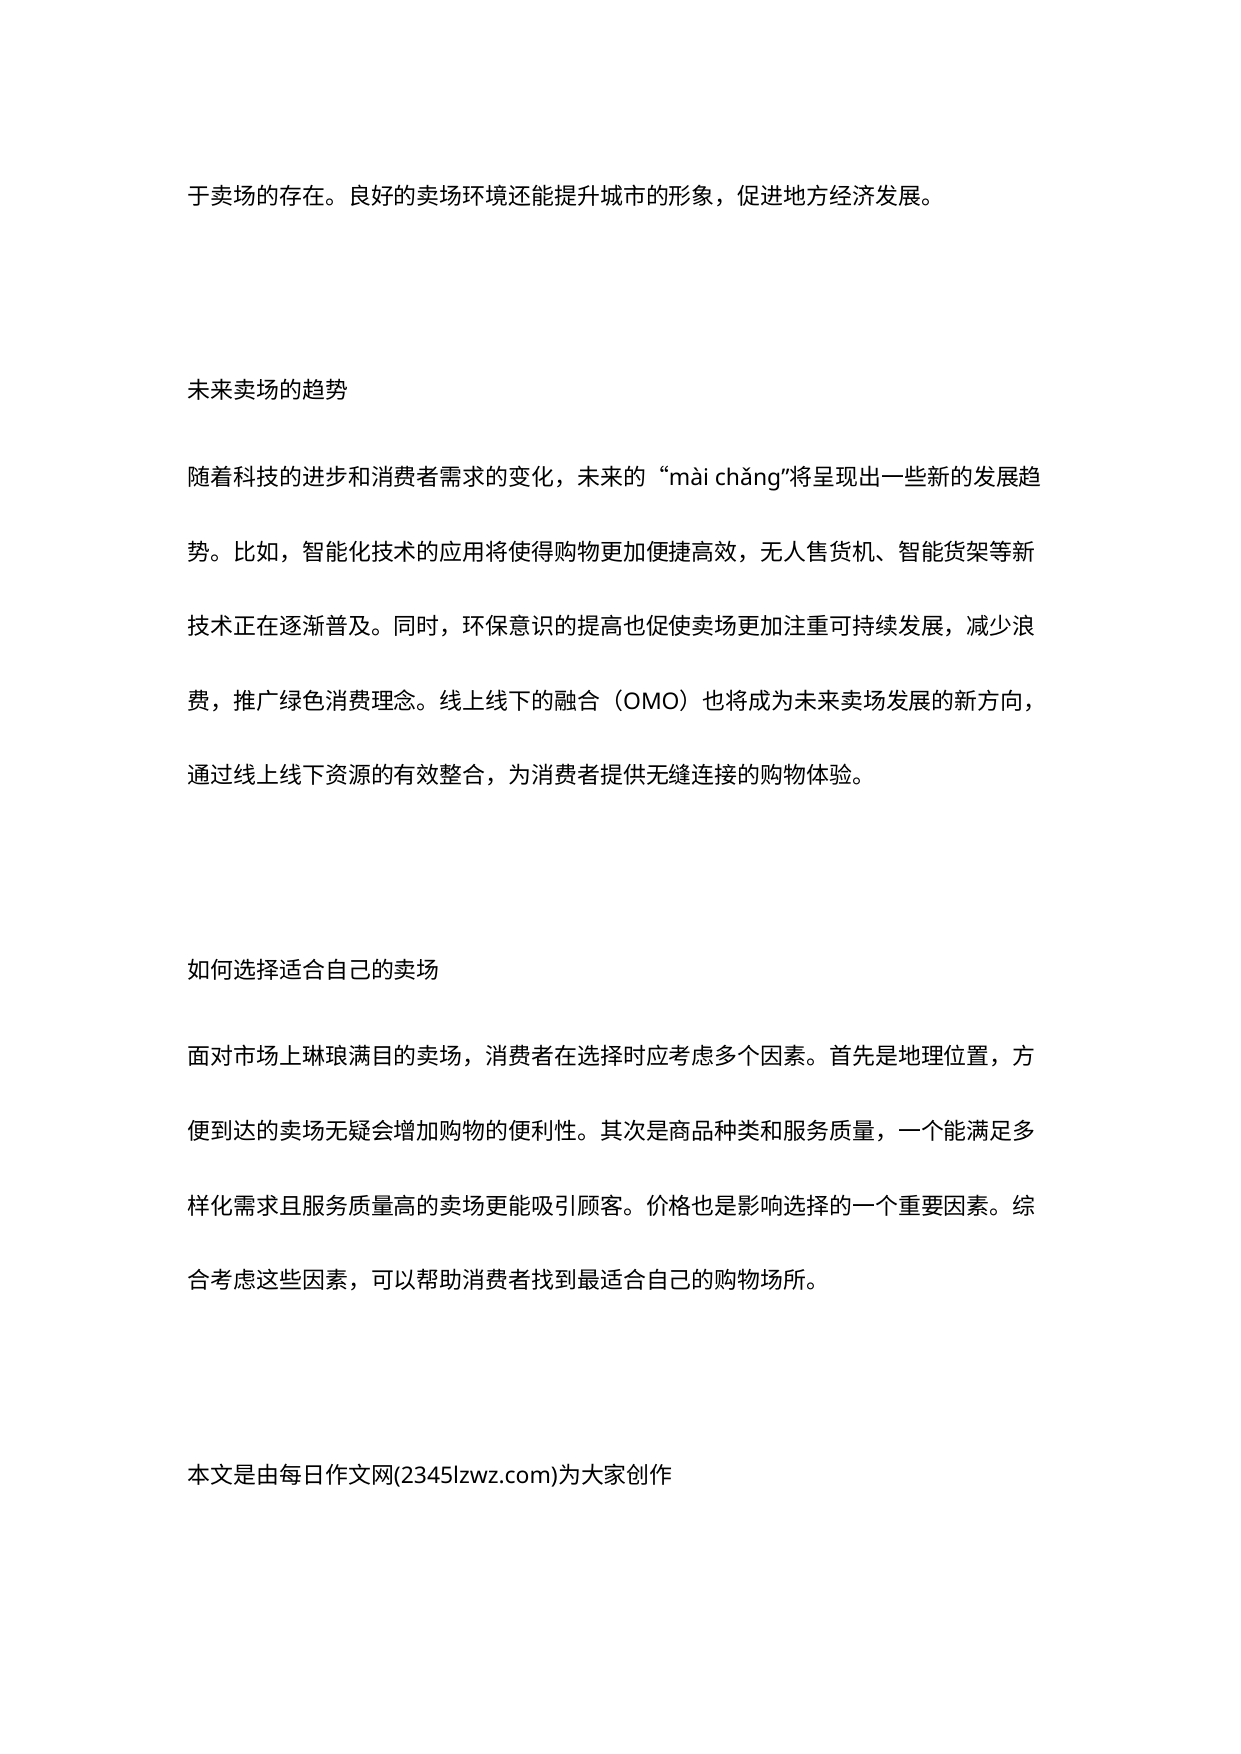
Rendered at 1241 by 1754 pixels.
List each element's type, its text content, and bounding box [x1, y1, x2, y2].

text 随着科技的进步和消费者需求的变化，未来的“mài chǎng”将呈现出一些新的发展趋势。比如，智能化技术的应用将使得购物更加便捷高效，无人售货机、智能货架等新技术正在逐渐普及。同时，环保意识的提高也促使卖场更加注重可持续发展，减少浪费，推广绿色消费理念。线上线下的融合（OMO）也将成为未来卖场发展的新方向，通过线上线下资源的有效整合，为消费者提供无缝连接的购物体验。 [187, 443, 1053, 807]
text 如何选择适合自己的卖场 [187, 936, 1053, 1001]
text 未来卖场的趋势 [187, 356, 1053, 421]
text 面对市场上琳琅满目的卖场，消费者在选择时应考虑多个因素。首先是地理位置，方便到达的卖场无疑会增加购物的便利性。其次是商品种类和服务质量，一个能满足多样化需求且服务质量高的卖场更能吸引顾客。价格也是影响选择的一个重要因素。综合考虑这些因素，可以帮助消费者找到最适合自己的购物场所。 [187, 1022, 1053, 1311]
text 本文是由每日作文网(2345lzwz.com)为大家创作 [187, 1441, 1053, 1506]
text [187, 162, 1053, 227]
